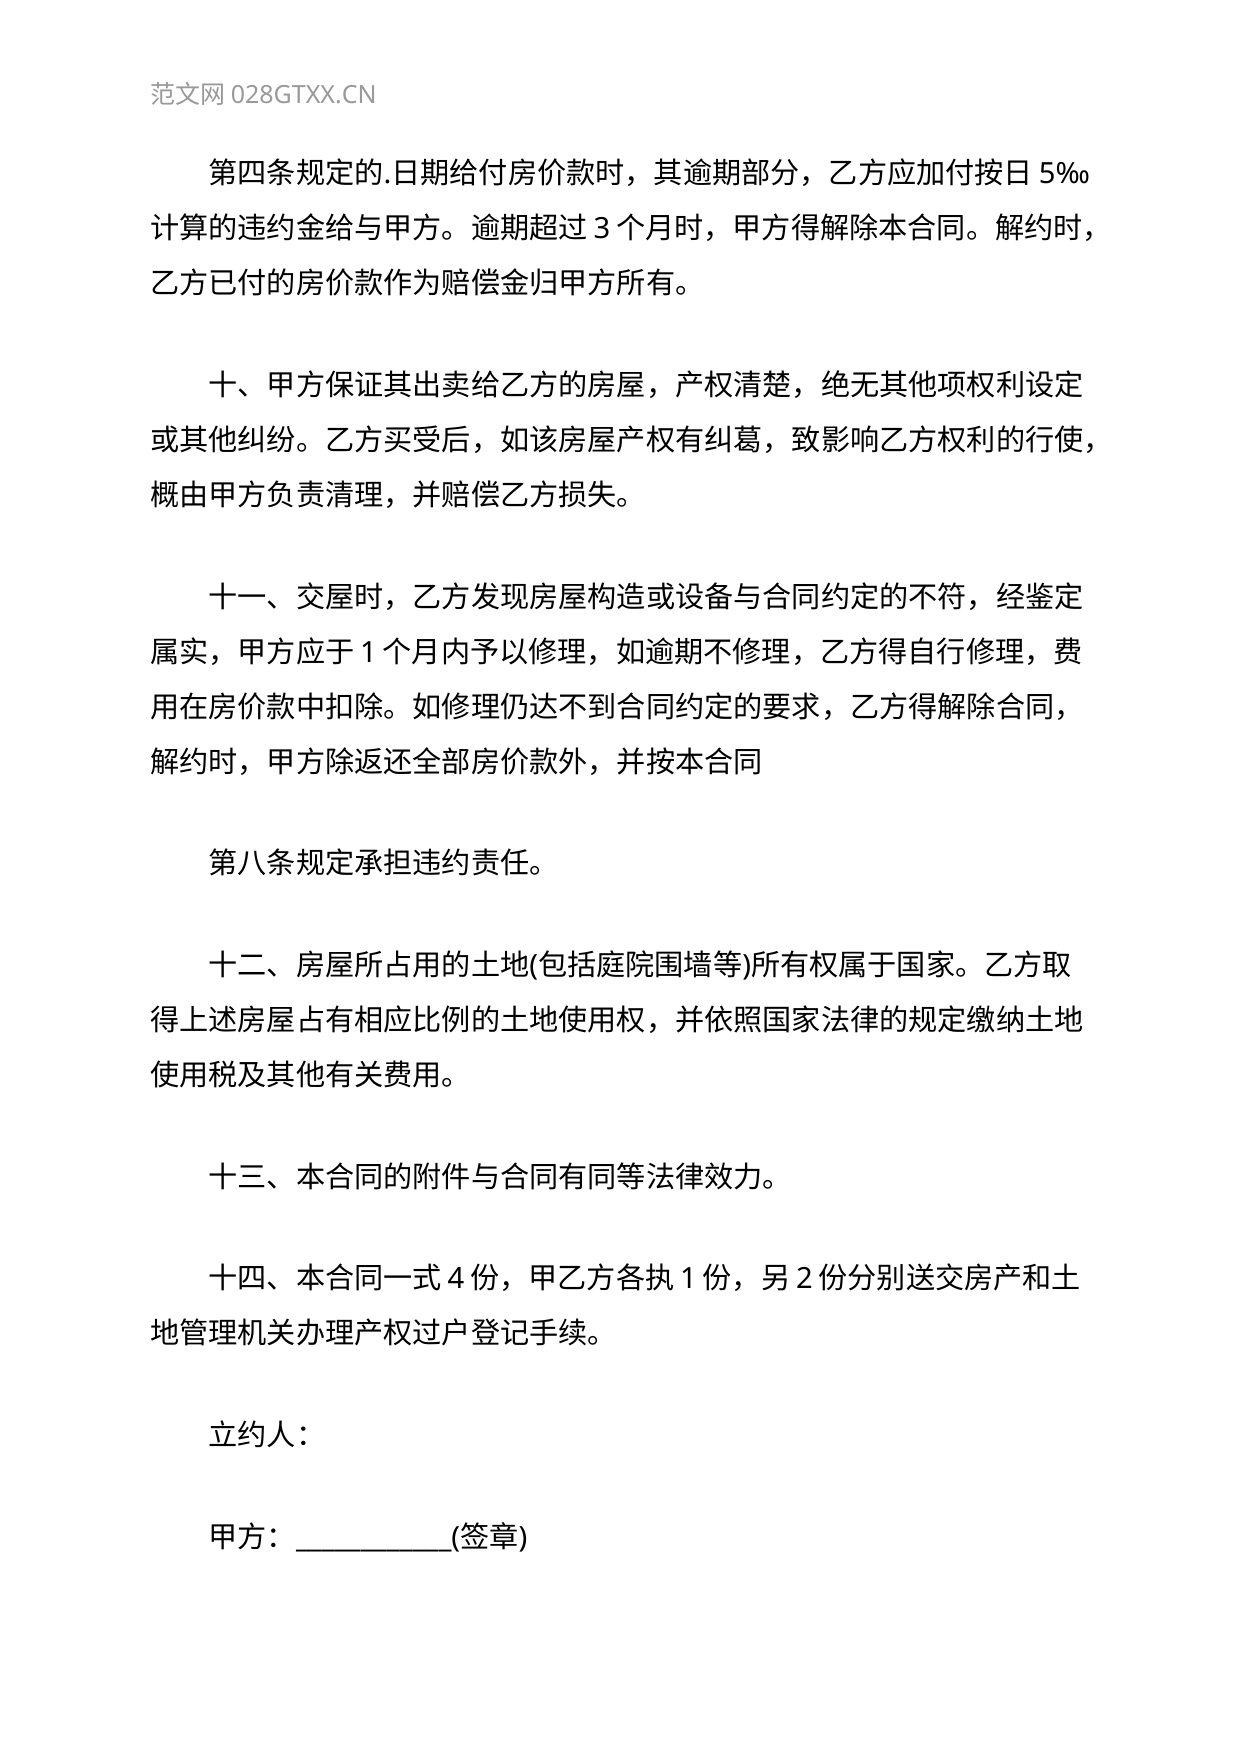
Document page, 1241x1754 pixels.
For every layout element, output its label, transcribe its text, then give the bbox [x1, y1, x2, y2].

text 十二、房屋所占用的土地(包括庭院围墙等)所有权属于国家。乙方取得上述房屋占有相应比例的土地使用权，并依照国家法律的规定缴纳土地使用税及其他有关费用。 [150, 942, 1090, 1094]
text 甲方：____________(签章) [150, 1514, 1090, 1556]
text 十三、本合同的附件与合同有同等法律效力。 [150, 1153, 1090, 1196]
text 十四、本合同一式4份，甲乙方各执1份，另2份分别送交房产和土地管理机关办理产权过户登记手续。 [150, 1255, 1090, 1352]
text 第四条规定的.日期给付房价款时，其逾期部分，乙方应加付按日5‰计算的违约金给与甲方。逾期超过3个月时，甲方得解除本合同。解约时，乙方已付的房价款作为赔偿金归甲方所有。 [150, 150, 1090, 302]
text 第八条规定承担违约责任。 [150, 840, 1090, 882]
text 立约人： [150, 1412, 1090, 1454]
text 十、甲方保证其出卖给乙方的房屋，产权清楚，绝无其他项权利设定或其他纠纷。乙方买受后，如该房屋产权有纠葛，致影响乙方权利的行使，概由甲方负责清理，并赔偿乙方损失。 [150, 362, 1090, 514]
text 十一、交屋时，乙方发现房屋构造或设备与合同约定的不符，经鉴定属实，甲方应于1个月内予以修理，如逾期不修理，乙方得自行修理，费用在房价款中扣除。如修理仍达不到合同约定的要求，乙方得解除合同，解约时，甲方除返还全部房价款外，并按本合同 [150, 573, 1090, 780]
